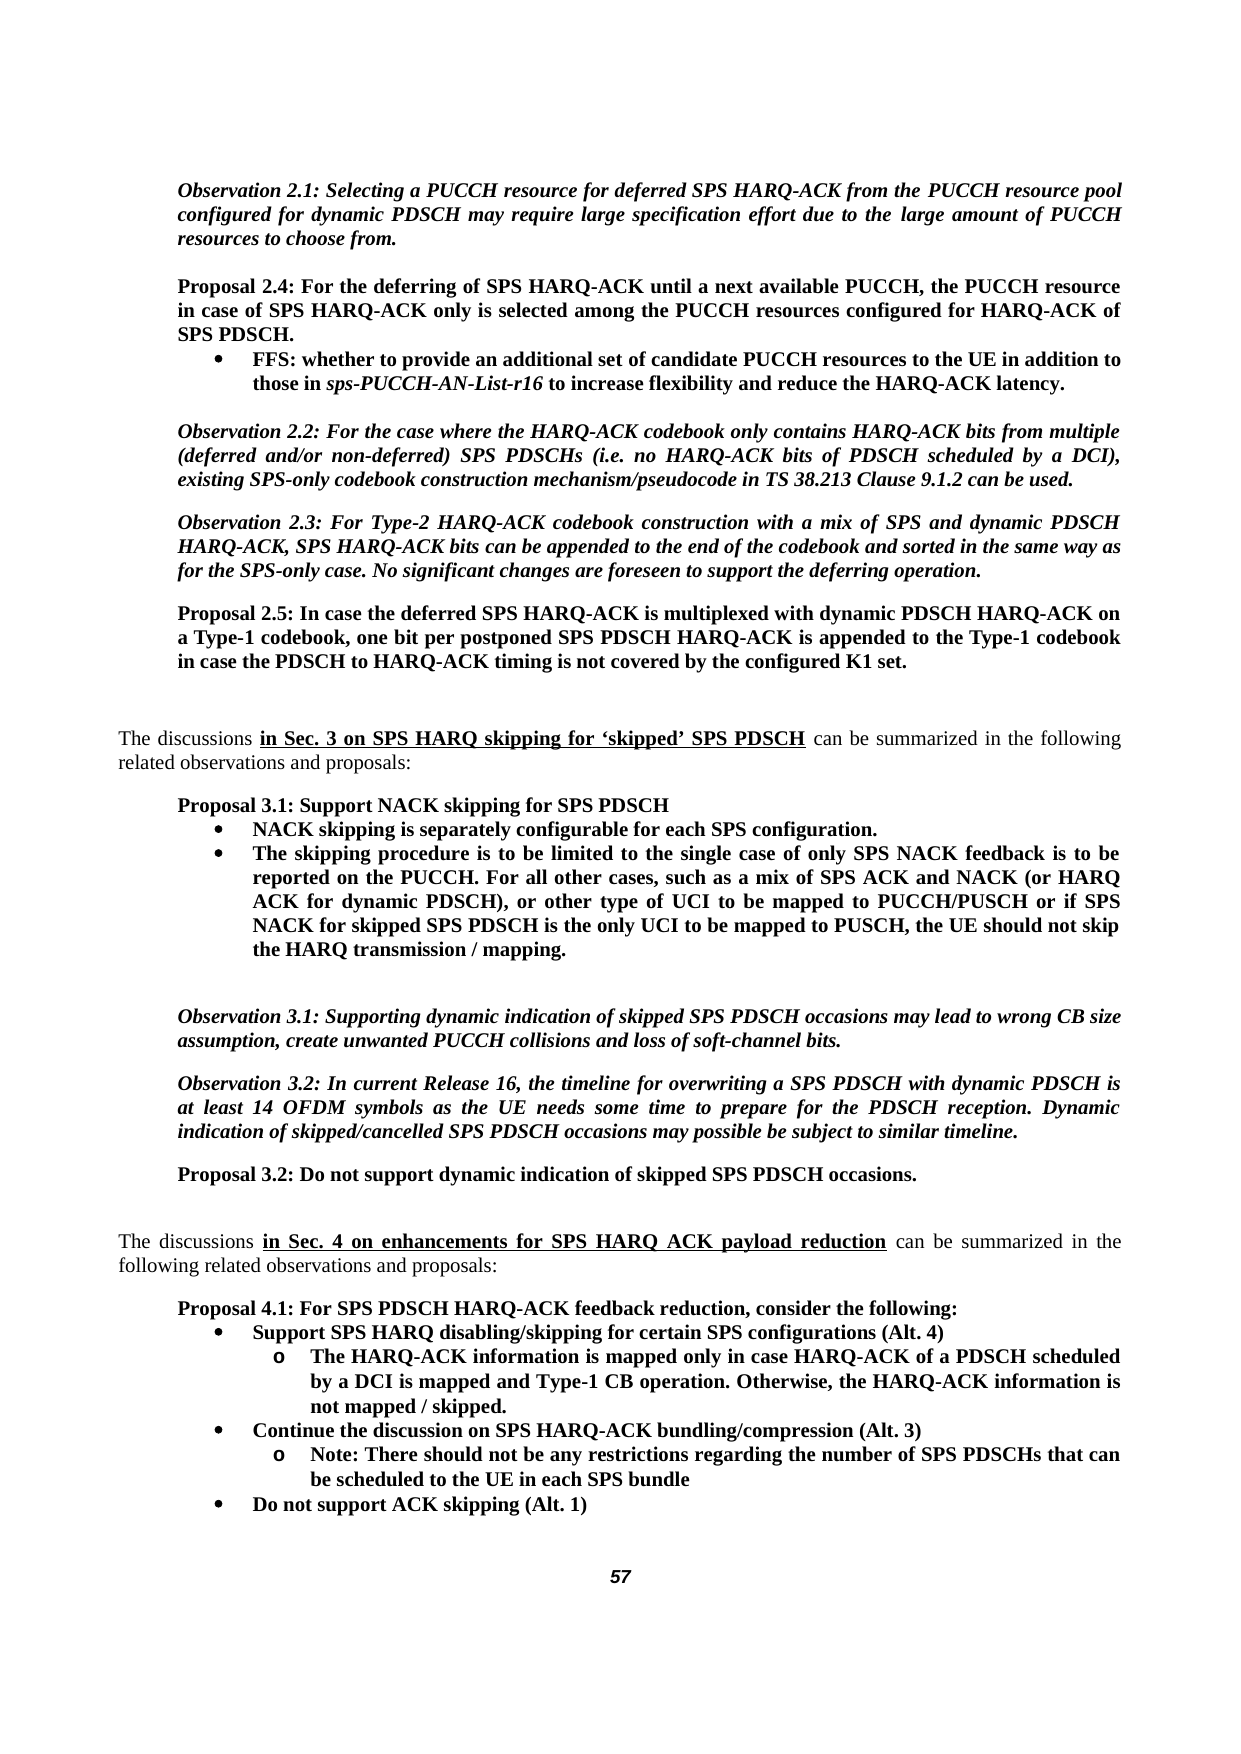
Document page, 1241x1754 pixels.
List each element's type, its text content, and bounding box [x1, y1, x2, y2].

text The discussions in Sec. 4 on enhancements for SPS HARQ ACK payload reduction can be summarized in the following related observations and proposals: [118, 1229, 1122, 1277]
text Proposal 2.4: For the deferring of SPS HARQ-ACK until a next available PUCCH, the PUCCH resource in case of SPS HARQ-ACK only is selected among the PUCCH resources configured for HARQ-ACK of SPS PDSCH. [177, 274, 1122, 346]
text Observation 2.3: For Type-2 HARQ-ACK codebook construction with a mix of SPS and dynamic PDSCH HARQ-ACK, SPS HARQ-ACK bits can be appended to the end of the codebook and sorted in the same way as for the SPS-only case. No significant changes are foreseen to support the deferring operation. [177, 509, 1122, 582]
list NACK skipping is separately configurable for each SPS configuration. [215, 817, 1122, 841]
text Proposal 2.5: In case the deferred SPS HARQ-ACK is multiplexed with dynamic PDSCH HARQ-ACK on a Type-1 codebook, one bit per postponed SPS PDSCH HARQ-ACK is appended to the Type-1 codebook in case the PDSCH to HARQ-ACK timing is not covered by the configured K1 set. [177, 601, 1122, 673]
text Observation 2.2: For the case where the HARQ-ACK codebook only contains HARQ-ACK bits from multiple (deferred and/or non-deferred) SPS PDSCHs (i.e. no HARQ-ACK bits of PDSCH scheduled by a DCI), existing SPS-only codebook construction mechanism/pseudocode in TS 38.213 Clause 9.1.2 can be used. [177, 419, 1122, 491]
list Continue the discussion on SPS HARQ-ACK bundling/compression (Alt. 3) [215, 1418, 1122, 1442]
text Observation 3.1: Supporting dynamic indication of skipped SPS PDSCH occasions may lead to wrong CB size assumption, create unwanted PUCCH collisions and loss of soft-channel bits. [177, 1004, 1122, 1052]
text Observation 3.2: In current Release 16, the timeline for overwriting a SPS PDSCH with dynamic PDSCH is at least 14 OFDM symbols as the UE needs some time to prepare for the PDSCH reception. Dynamic indication of skipped/cancelled SPS PDSCH occasions may possible be subject to similar timeline. [177, 1071, 1122, 1143]
list Support SPS HARQ disabling/skipping for certain SPS configurations (Alt. 4) [215, 1320, 1122, 1344]
list Note: There should not be any restrictions regarding the number of SPS PDSCHs that can be scheduled to the UE in each SPS bundle [273, 1442, 1122, 1491]
text The discussions in Sec. 3 on SPS HARQ skipping for ‘skipped’ SPS PDSCH can be summarized in the following related observations and proposals: [118, 726, 1122, 774]
list FFS: whether to provide an additional set of candidate PUCCH resources to the UE in addition to those in sps-PUCCH-AN-List-r16 to increase flexibility and reduce the HARQ-ACK latency. [215, 346, 1122, 394]
text Proposal 3.1: Support NACK skipping for SPS PDSCH [177, 793, 1122, 817]
list The HARQ-ACK information is mapped only in case HARQ-ACK of a PDSCH scheduled by a DCI is mapped and Type-1 CB operation. Otherwise, the HARQ-ACK information is not mapped / skipped. [273, 1344, 1122, 1418]
list The skipping procedure is to be limited to the single case of only SPS NACK feedback is to be reported on the PUCCH. For all other cases, such as a mix of SPS ACK and NACK (or HARQ ACK for dynamic PDSCH), or other type of UCI to be mapped to PUCCH/PUSCH or if SPS NACK for skipped SPS PDSCH is the only UCI to be mapped to PUSCH, the UE should not skip the HARQ transmission / mapping. [215, 841, 1122, 961]
text Proposal 4.1: For SPS PDSCH HARQ-ACK feedback reduction, consider the following: [177, 1296, 1122, 1320]
list Do not support ACK skipping (Alt. 1) [215, 1491, 1122, 1516]
text Proposal 3.2: Do not support dynamic indication of skipped SPS PDSCH occasions. [177, 1162, 1122, 1186]
text Observation 2.1: Selecting a PUCCH resource for deferred SPS HARQ-ACK from the PUCCH resource pool configured for dynamic PDSCH may require large specification effort due to the large amount of PUCCH resources to choose from. [177, 178, 1122, 250]
